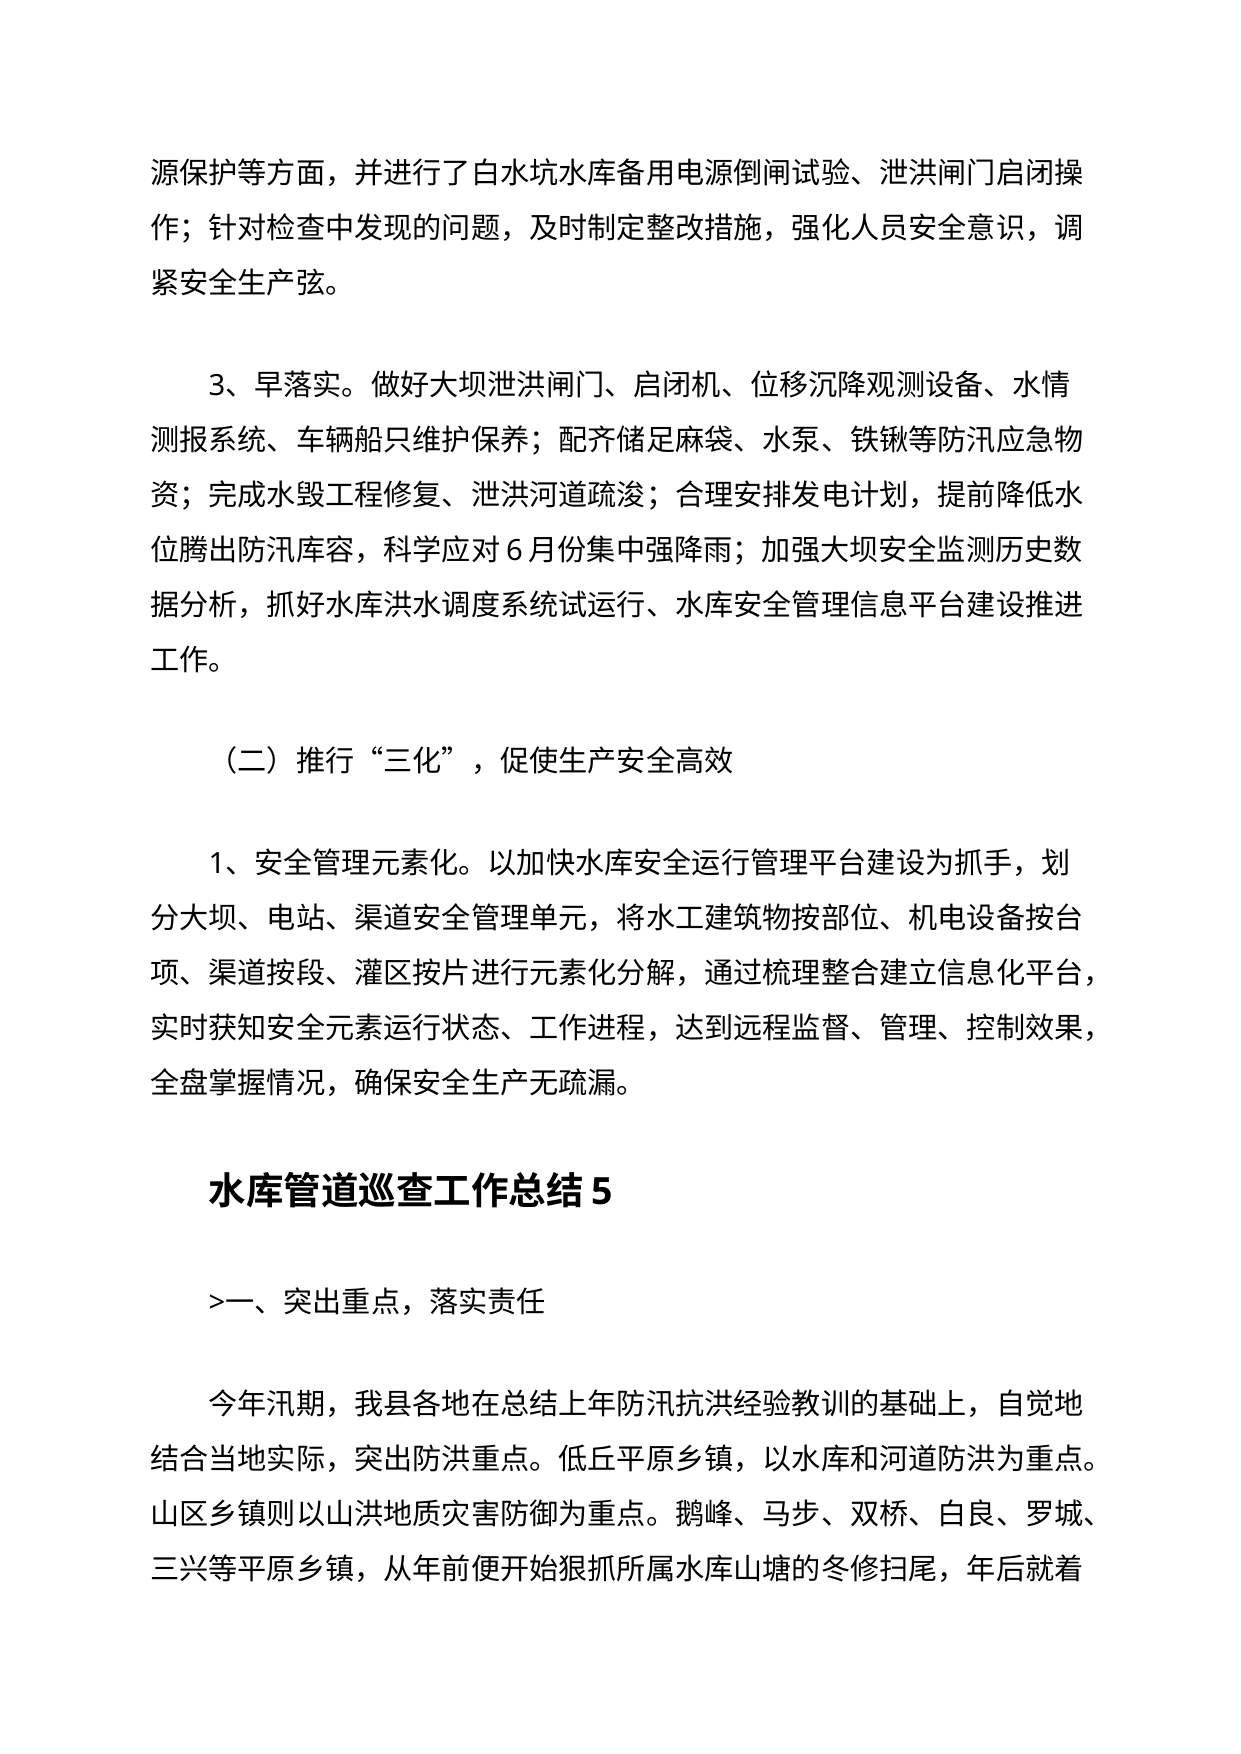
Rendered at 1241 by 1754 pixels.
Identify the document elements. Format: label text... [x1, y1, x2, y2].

text （二）推行“三化”，促使生产安全高效 [150, 738, 1090, 780]
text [150, 150, 1090, 302]
text 水库管道巡查工作总结5 [150, 1161, 1090, 1216]
text 1、安全管理元素化。以加快水库安全运行管理平台建设为抓手，划分大坝、电站、渠道安全管理单元，将水工建筑物按部位、机电设备按台项、渠道按段、灌区按片进行元素化分解，通过梳理整合建立信息化平台，实时获知安全元素运行状态、工作进程，达到远程监督、管理、控制效果，全盘掌握情况，确保安全生产无疏漏。 [150, 840, 1090, 1102]
text >一、突出重点，落实责任 [150, 1279, 1090, 1321]
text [150, 1381, 1090, 1588]
text 3、早落实。做好大坝泄洪闸门、启闭机、位移沉降观测设备、水情测报系统、车辆船只维护保养；配齐储足麻袋、水泵、铁锹等防汛应急物资；完成水毁工程修复、泄洪河道疏浚；合理安排发电计划，提前降低水位腾出防汛库容，科学应对6月份集中强降雨；加强大坝安全监测历史数据分析，抓好水库洪水调度系统试运行、水库安全管理信息平台建设推进工作。 [150, 362, 1090, 678]
